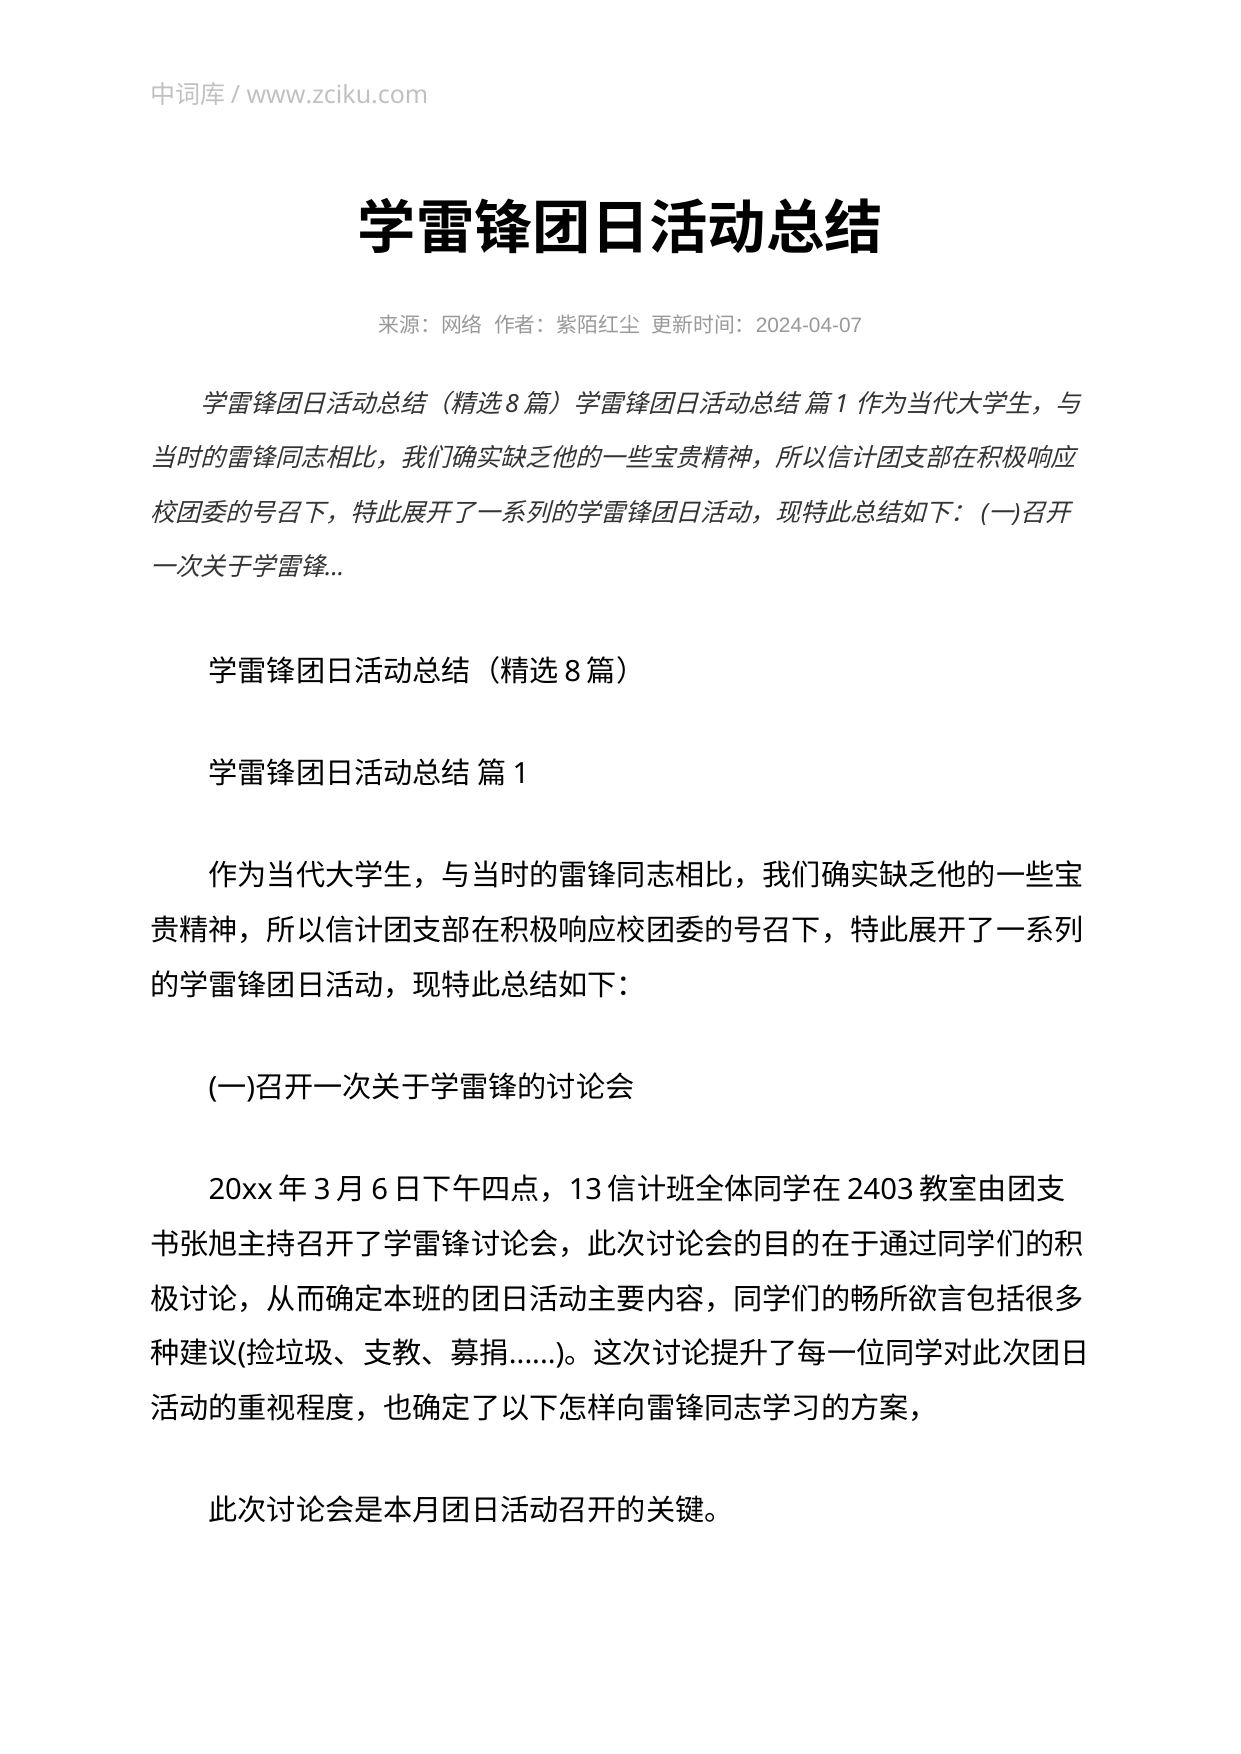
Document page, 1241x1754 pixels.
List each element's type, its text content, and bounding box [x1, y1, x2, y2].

text (一)召开一次关于学雷锋的讨论会 [150, 1063, 1090, 1106]
text 此次讨论会是本月团日活动召开的关键。 [150, 1487, 1090, 1529]
text 学雷锋团日活动总结（精选8篇） [150, 648, 1090, 690]
text 来源：网络 作者：紫陌红尘 更新时间：2024-04-07 [150, 313, 1090, 337]
subtitle 学雷锋团日活动总结 [150, 181, 1090, 266]
text 作为当代大学生，与当时的雷锋同志相比，我们确实缺乏他的一些宝贵精神，所以信计团支部在积极响应校团委的号召下，特此展开了一系列的学雷锋团日活动，现特此总结如下： [150, 852, 1090, 1004]
text 学雷锋团日活动总结（精选8篇）学雷锋团日活动总结 篇1 作为当代大学生，与当时的雷锋同志相比，我们确实缺乏他的一些宝贵精神，所以信计团支部在积极响应校团委的号召下，特此展开了一系列的学雷锋团日活动，现特此总结如下： (一)召开一次关于学雷锋... [150, 383, 1090, 583]
text 20xx年3月6日下午四点，13信计班全体同学在2403教室由团支书张旭主持召开了学雷锋讨论会，此次讨论会的目的在于通过同学们的积极讨论，从而确定本班的团日活动主要内容，同学们的畅所欲言包括很多种建议(捡垃圾、支教、募捐......)。这次讨论提升了每一位同学对此次团日活动的重视程度，也确定了以下怎样向雷锋同志学习的方案， [150, 1165, 1090, 1427]
text 学雷锋团日活动总结 篇1 [150, 750, 1090, 792]
